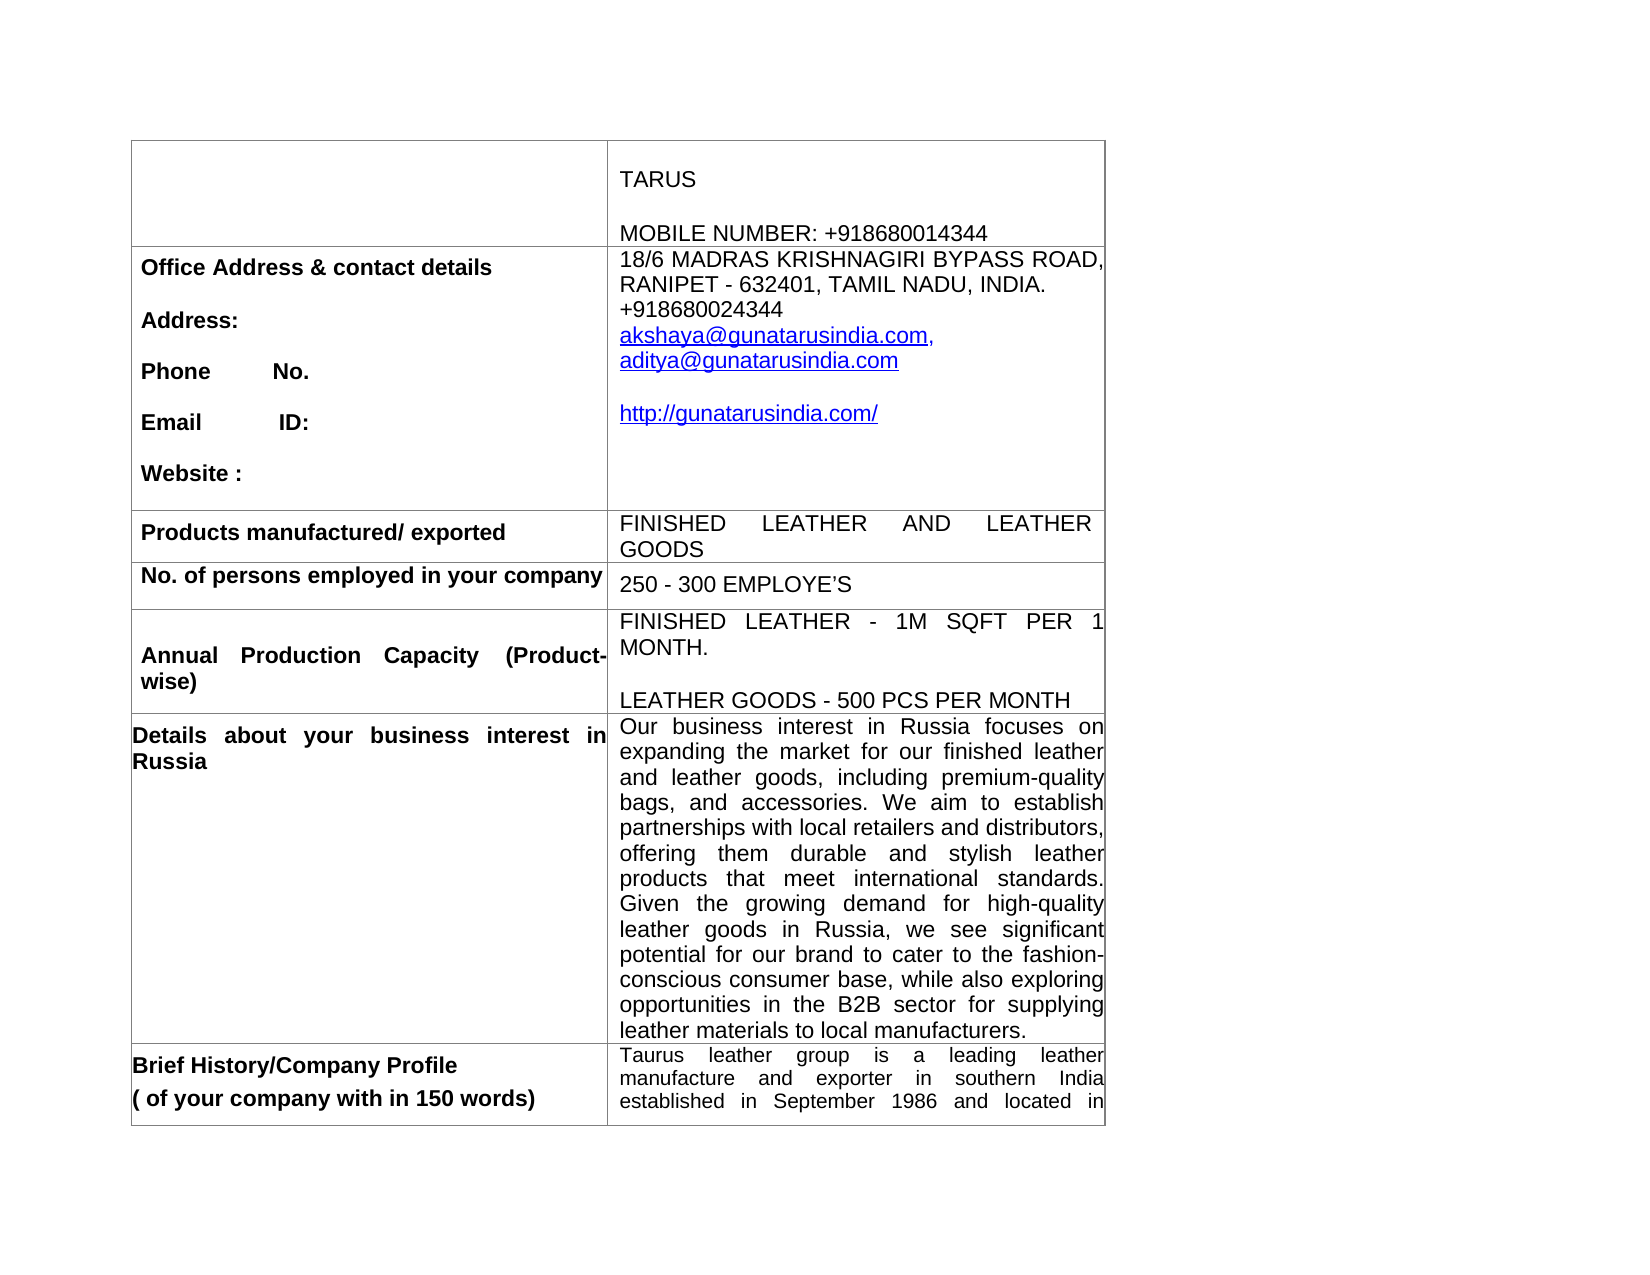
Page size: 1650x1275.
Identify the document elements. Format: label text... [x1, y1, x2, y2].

table_cell Details about your business interest in Russia [132, 714, 607, 1043]
table_cell 250 - 300 EMPLOYE’S [608, 563, 1104, 609]
table_cell Annual Production Capacity (Product- wise) [132, 610, 607, 713]
table_cell FINISHED LEATHER AND LEATHER GOODS [608, 511, 1104, 562]
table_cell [608, 1044, 1104, 1125]
table_cell No. of persons employed in your company [132, 563, 607, 609]
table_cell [132, 141, 607, 246]
table_cell FINISHED LEATHER - 1M SQFT PER 1 MONTH. LEATHER GOODS - 500 PCS PER MONTH [608, 610, 1104, 713]
table_cell Our business interest in Russia focuses on expanding the market for our finished leather and leather goods, including premium-quality bags, and accessories. We aim to establish partnerships with local retailers and distributors, offering them durable and stylish leather products that meet international standards. Given the growing demand for high-quality leather goods in Russia, we see significant potential for our brand to cater to the fashion-conscious consumer base, while also exploring opportunities in the B2B sector for supplying leather materials to local manufacturers. [608, 714, 1104, 1043]
table_cell Office Address & contact details Address: Phone No. Email ID: Website : [132, 247, 607, 510]
table_cell Products manufactured/ exported [132, 511, 607, 562]
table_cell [132, 1044, 607, 1125]
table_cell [608, 141, 1104, 246]
table_cell 18/6 MADRAS KRISHNAGIRI BYPASS ROAD, RANIPET - 632401, TAMIL NADU, INDIA. +918680024344 akshaya@gunatarusindia.com, aditya@gunatarusindia.com http://gunatarusindia.com/ [608, 247, 1104, 510]
